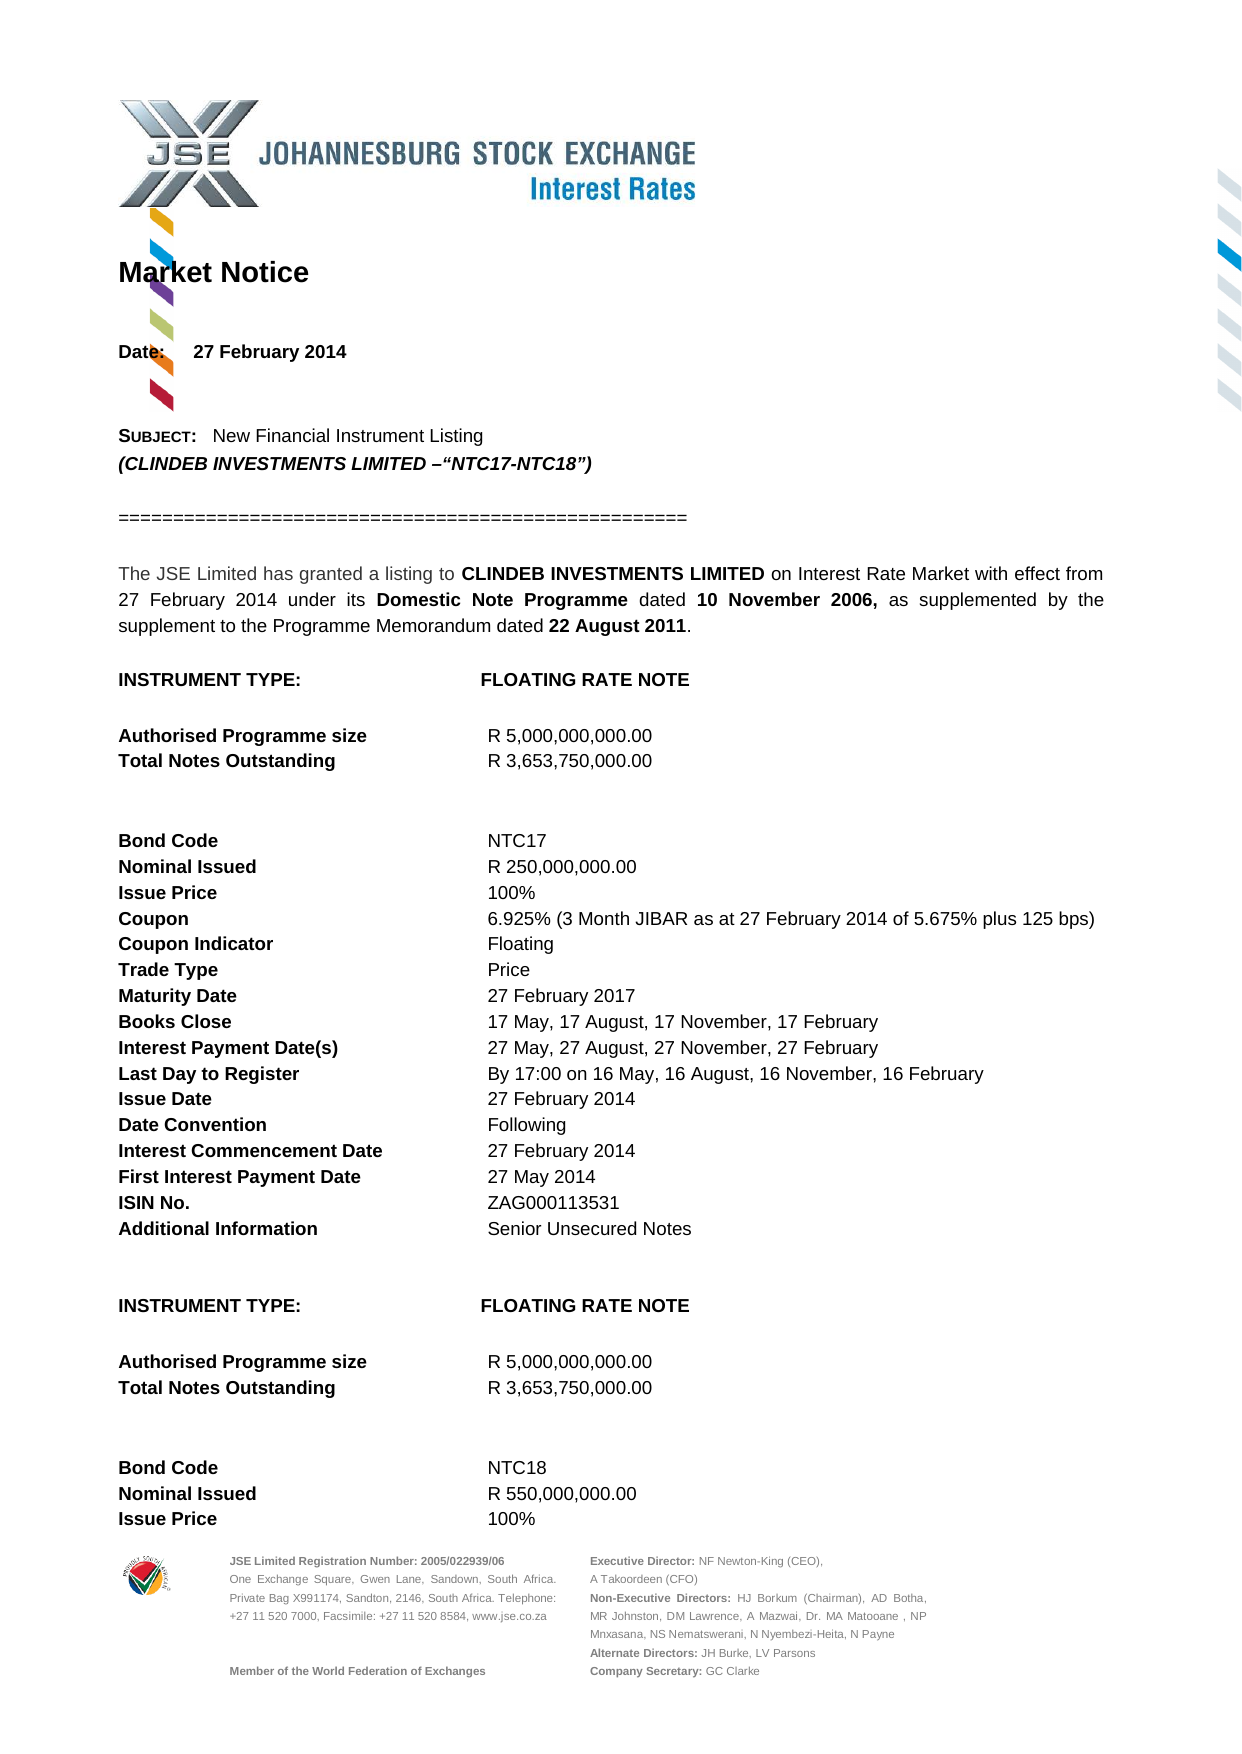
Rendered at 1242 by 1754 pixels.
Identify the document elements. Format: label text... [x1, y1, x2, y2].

text Subject: New Financial Instrument Listing [118, 425, 1152, 446]
text Maturity Date 27 February 2017 [118, 985, 1104, 1006]
text Total Notes Outstanding R 3,653,750,000.00 [118, 1377, 1161, 1398]
text Books Close 17 May, 17 August, 17 November, 17 February [118, 1011, 1104, 1032]
text Nominal Issued R 550,000,000.00 [118, 1482, 1104, 1504]
text Bond Code NTC17 [118, 830, 1104, 851]
text Total Notes Outstanding R 3,653,750,000.00 [118, 750, 1161, 772]
text Authorised Programme size R 5,000,000,000.00 [118, 724, 1104, 746]
text Trade Type Price [118, 959, 1104, 981]
text Date Convention Following [118, 1114, 1104, 1136]
text Nominal Issued R 250,000,000.00 [118, 856, 1104, 877]
text ==================================================== [118, 507, 1107, 528]
text Market Notice [118, 255, 1107, 289]
text Interest Payment Date(s) 27 May, 27 August, 27 November, 27 February [118, 1037, 1104, 1058]
text Bond Code NTC18 [118, 1456, 1104, 1478]
text Coupon Indicator Floating [118, 933, 1104, 955]
text Issue Price 100% [118, 882, 1104, 903]
picture [118, 100, 698, 207]
text Date: 27 February 2014 [118, 341, 1107, 362]
text Interest Commencement Date 27 February 2014 [118, 1140, 1104, 1161]
text The JSE Limited has granted a listing to CLINDEB INVESTMENTS LIMITED on Interest Rate Market with effect from 27 February 2014 under its Domestic Note Programme dated 10 November 2006, as supplemented by the supplement to the Programme Memorandum dated 22 August 2011. [118, 563, 1104, 636]
text INSTRUMENT TYPE: FLOATING RATE NOTE [118, 668, 1105, 690]
text Issue Date 27 February 2014 [118, 1088, 1104, 1110]
text Coupon 6.925% (3 Month JIBAR as at 27 February 2014 of 5.675% plus 125 bps) [118, 907, 1104, 929]
text (CLINDEB INVESTMENTS LIMITED –“NTC17-NTC18”) [118, 453, 1152, 474]
picture [1217, 168, 1242, 256]
picture [1217, 254, 1242, 412]
text Authorised Programme size R 5,000,000,000.00 [118, 1351, 1104, 1372]
text ISIN No. ZAG000113531 [118, 1192, 1104, 1213]
text Issue Price 100% [118, 1508, 1104, 1530]
text Last Day to Register By 17:00 on 16 May, 16 August, 16 November, 16 February [118, 1062, 1104, 1084]
text Additional Information Senior Unsecured Notes [118, 1217, 1104, 1239]
text First Interest Payment Date 27 May 2014 [118, 1166, 1104, 1187]
text INSTRUMENT TYPE: FLOATING RATE NOTE [118, 1295, 1105, 1316]
